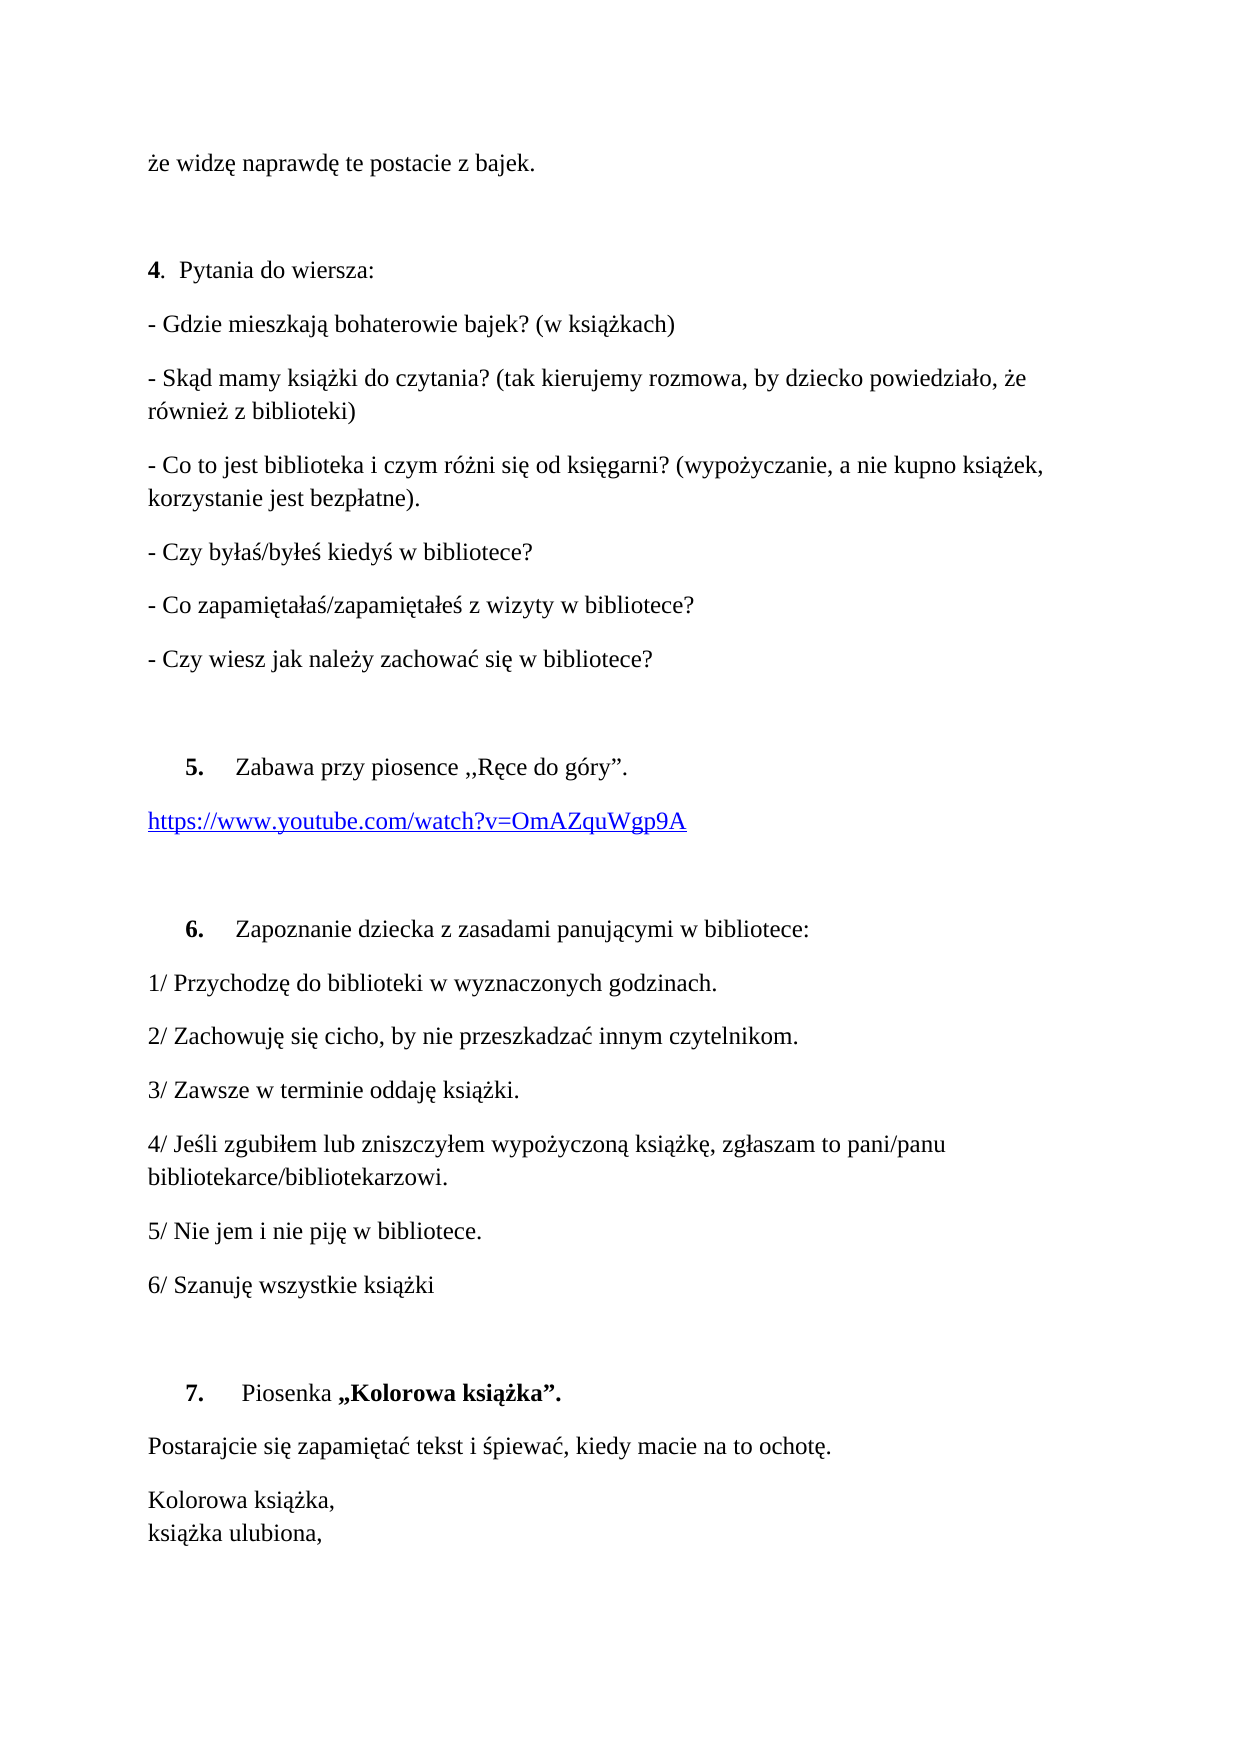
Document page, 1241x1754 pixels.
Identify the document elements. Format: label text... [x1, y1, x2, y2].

text 5/ Nie jem i nie piję w bibliotece. [148, 1216, 1093, 1245]
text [148, 1485, 1093, 1547]
text - Co to jest biblioteka i czym różni się od księgarni? (wypożyczanie, a nie kupno książek, korzystanie jest bezpłatne). [148, 450, 1093, 512]
text 1/ Przychodzę do biblioteki w wyznaczonych godzinach. [148, 968, 1093, 996]
text 2/ Zachowuję się cicho, by nie przeszkadzać innym czytelnikom. [148, 1021, 1093, 1050]
text - Co zapamiętałaś/zapamiętałeś z wizyty w bibliotece? [148, 591, 1093, 619]
text 6. Zapoznanie dziecka z zasadami panującymi w bibliotece: [185, 914, 1093, 942]
text że widzę naprawdę te postacie z bajek. [148, 148, 1093, 176]
text 4/ Jeśli zgubiłem lub zniszczyłem wypożyczoną książkę, zgłaszam to pani/panu bibliotekarce/bibliotekarzowi. [148, 1129, 1093, 1191]
text 3/ Zawsze w terminie oddaję książki. [148, 1075, 1093, 1104]
text 6/ Szanuję wszystkie książki [148, 1270, 1093, 1299]
text Postarajcie się zapamiętać tekst i śpiewać, kiedy macie na to ochotę. [148, 1431, 1093, 1460]
text https://www.youtube.com/watch?v=OmAZquWgp9A [148, 806, 1093, 835]
text - Skąd mamy książki do czytania? (tak kierujemy rozmowa, by dziecko powiedziało, że również z biblioteki) [148, 363, 1093, 425]
text 7. Piosenka „Kolorowa książka”. [185, 1378, 1093, 1406]
text 4. Pytania do wiersza: [148, 255, 1093, 284]
text - Czy wiesz jak należy zachować się w bibliotece? [148, 644, 1093, 673]
text 5. Zabawa przy piosence ,,Ręce do góry”. [185, 752, 1093, 781]
text - Gdzie mieszkają bohaterowie bajek? (w książkach) [148, 309, 1093, 338]
text - Czy byłaś/byłeś kiedyś w bibliotece? [148, 537, 1093, 566]
